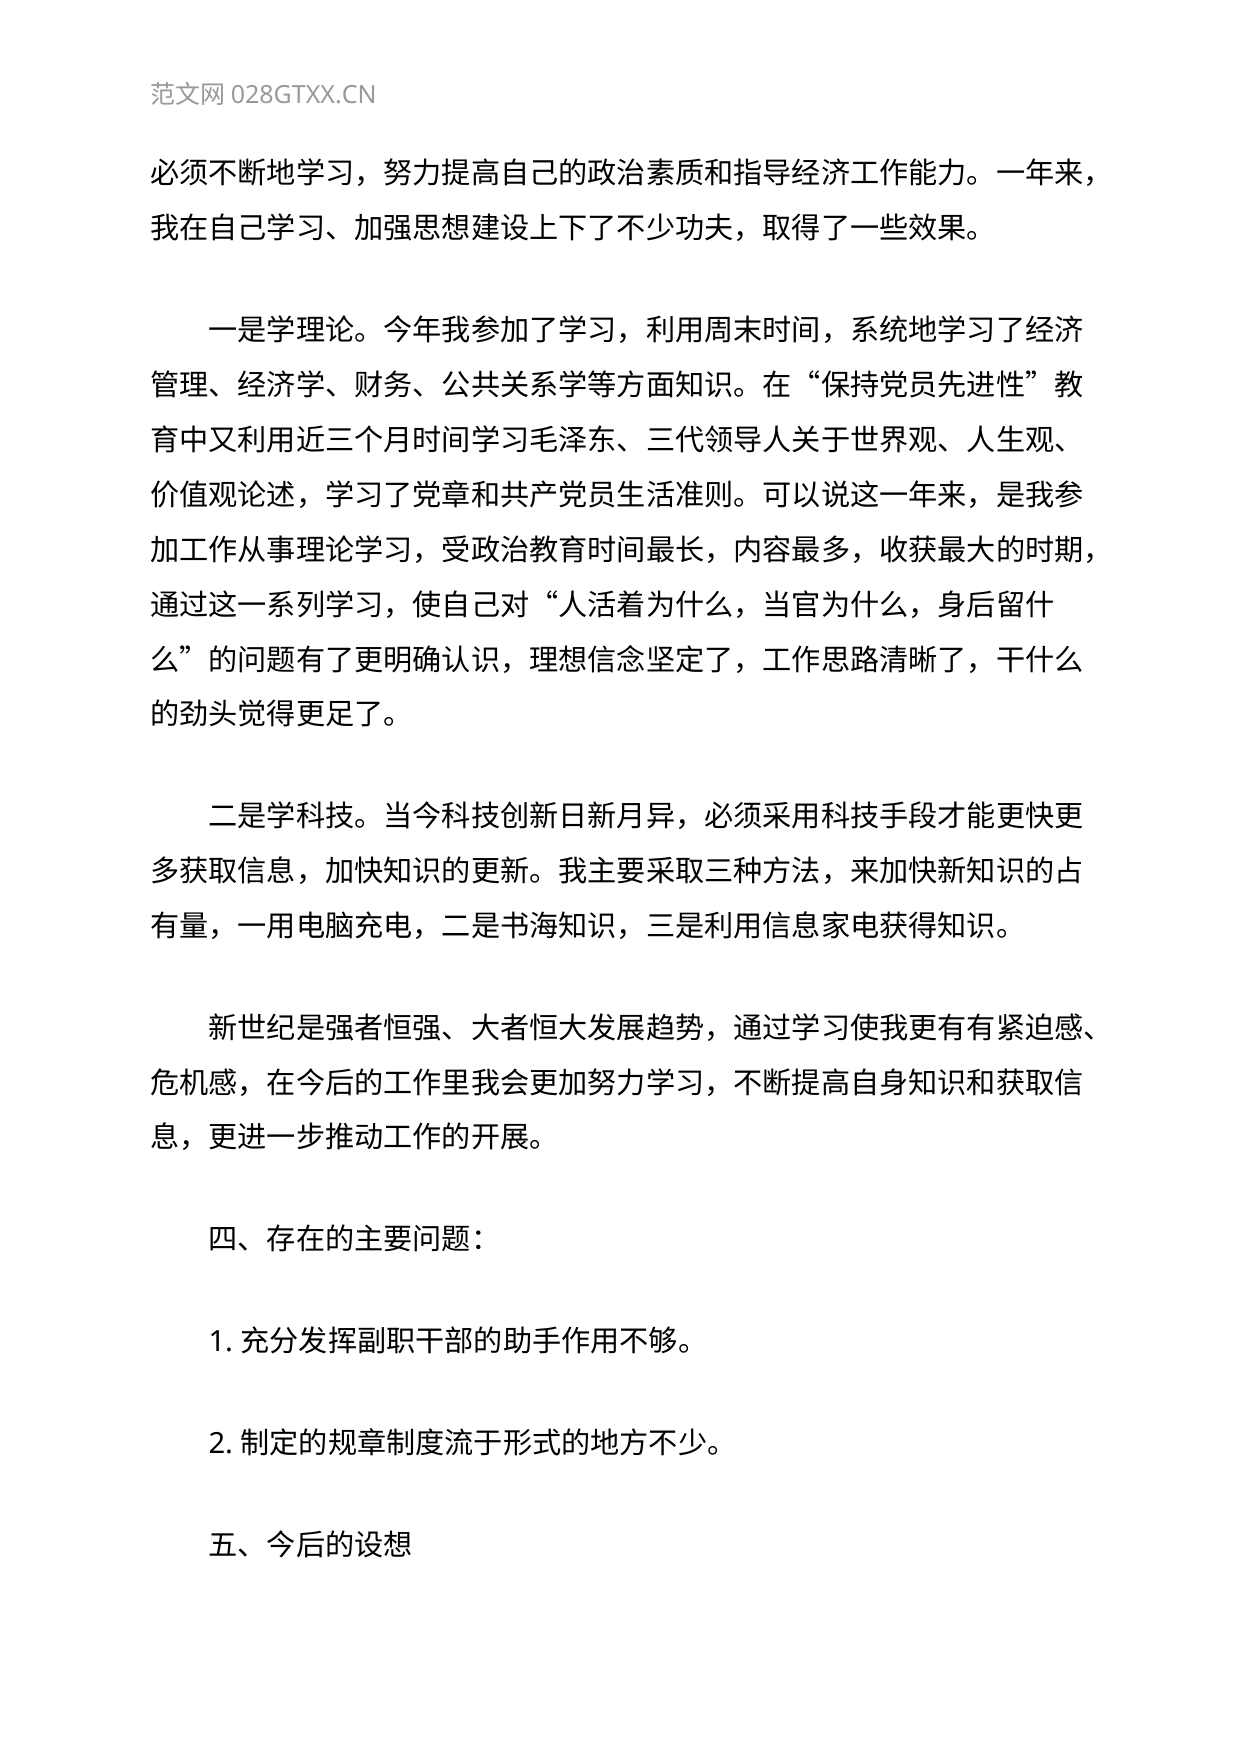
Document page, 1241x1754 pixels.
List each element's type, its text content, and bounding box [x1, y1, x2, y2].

text 新世纪是强者恒强、大者恒大发展趋势，通过学习使我更有有紧迫感、危机感，在今后的工作里我会更加努力学习，不断提高自身知识和获取信息，更进一步推动工作的开展。 [150, 1004, 1090, 1156]
text 一是学理论。今年我参加了学习，利用周末时间，系统地学习了经济管理、经济学、财务、公共关系学等方面知识。在“保持党员先进性”教育中又利用近三个月时间学习毛泽东、三代领导人关于世界观、人生观、价值观论述，学习了党章和共产党员生活准则。可以说这一年来，是我参加工作从事理论学习，受政治教育时间最长，内容最多，收获最大的时期，通过这一系列学习，使自己对“人活着为什么，当官为什么，身后留什么”的问题有了更明确认识，理想信念坚定了，工作思路清晰了，干什么的劲头觉得更足了。 [150, 307, 1090, 733]
text 四、存在的主要问题： [150, 1216, 1090, 1258]
text 二是学科技。当今科技创新日新月异，必须采用科技手段才能更快更多获取信息，加快知识的更新。我主要采取三种方法，来加快新知识的占有量，一用电脑充电，二是书海知识，三是利用信息家电获得知识。 [150, 793, 1090, 945]
text 五、今后的设想 [150, 1522, 1090, 1564]
text 2. 制定的规章制度流于形式的地方不少。 [150, 1419, 1090, 1462]
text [150, 150, 1090, 247]
text 1. 充分发挥副职干部的助手作用不够。 [150, 1318, 1090, 1360]
